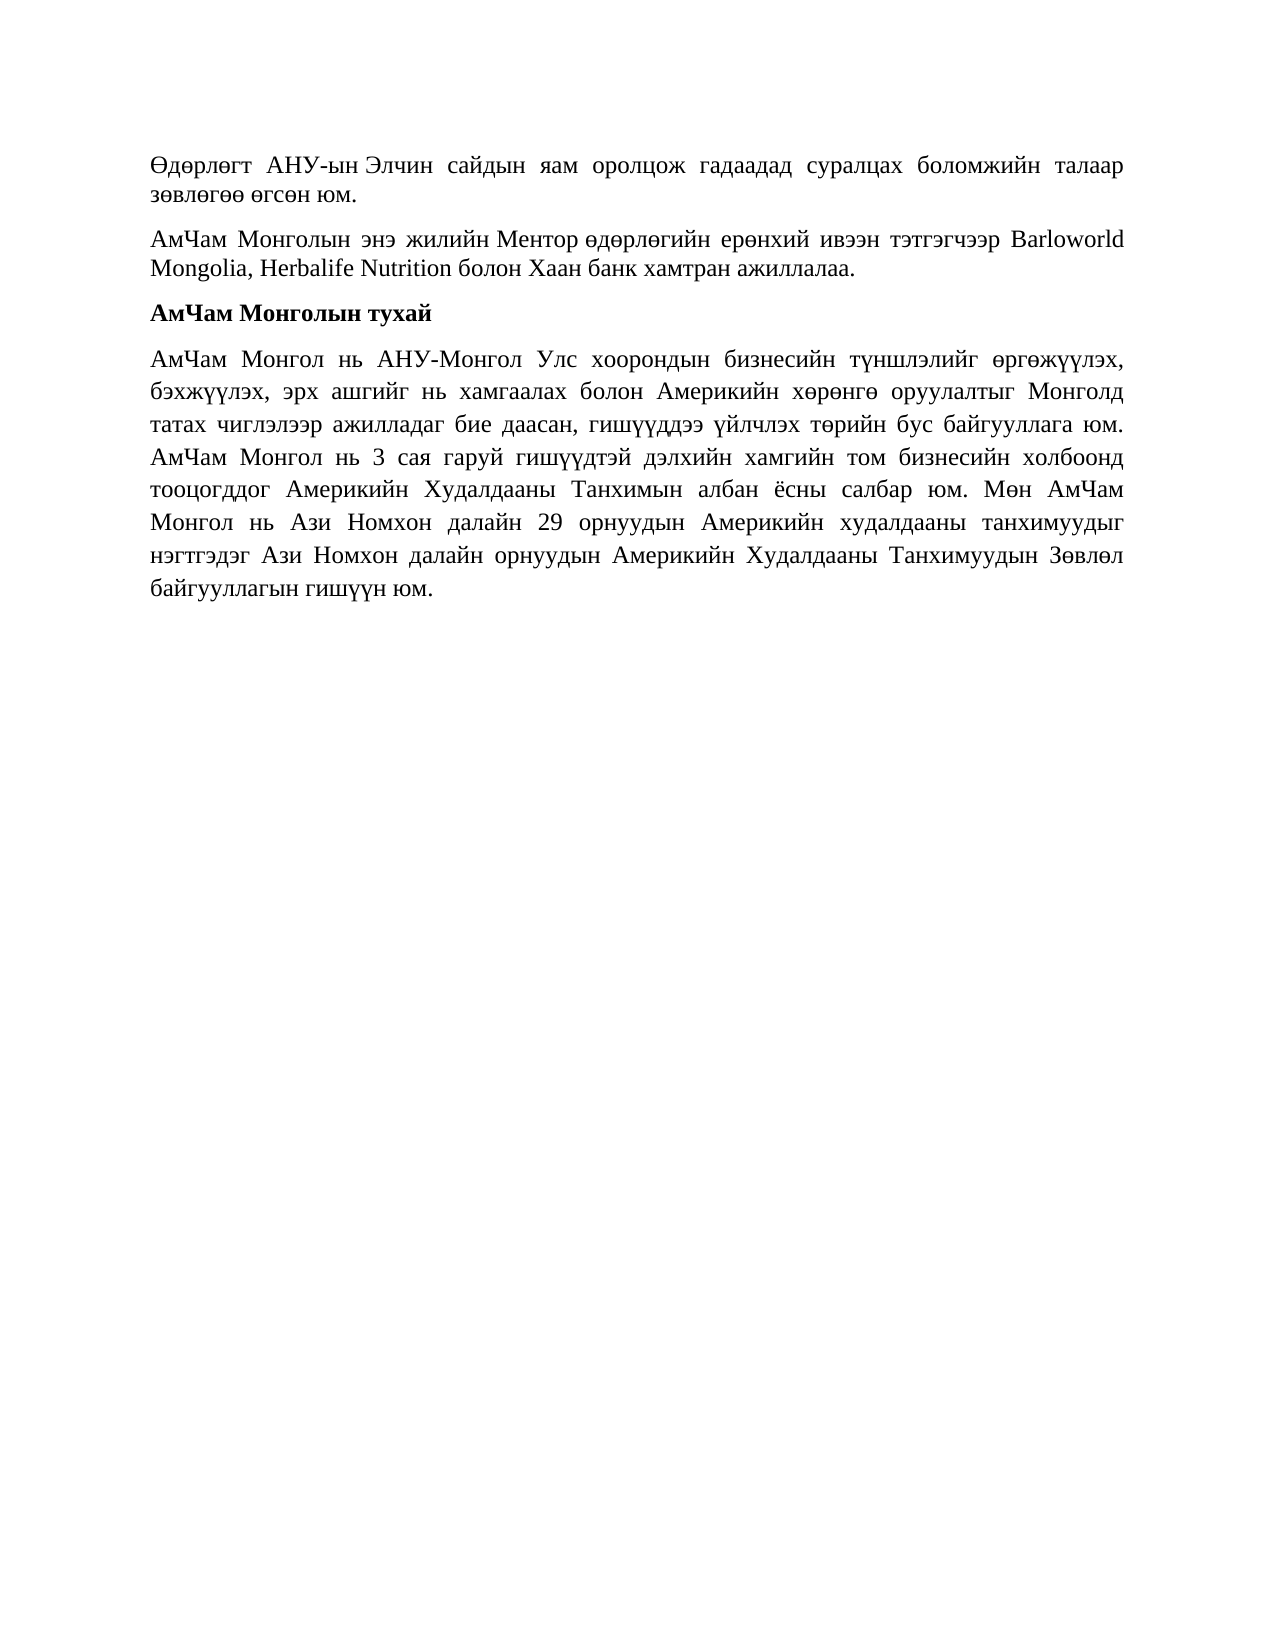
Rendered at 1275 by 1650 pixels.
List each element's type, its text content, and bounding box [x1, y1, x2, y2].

text АмЧам Монголын тухай [150, 298, 1125, 327]
text Өдөрлөгт АНУ-ын Элчин сайдын яам oролцож гадаадад суралцах боломжийн талаар зөвлөгөө өгсөн юм. [150, 150, 1125, 207]
text АмЧам Монгол нь АНУ-Монгол Улс хоорондын бизнесийн түншлэлийг өргөжүүлэх, бэхжүүлэх, эрх ашгийг нь хамгаалах болон Америкийн хөрөнгө оруулалтыг Монголд татах чиглэлээр ажилладаг бие даасан, гишүүддээ үйлчлэх төрийн бус байгууллага юм. АмЧам Монгол нь 3 сая гаруй гишүүдтэй дэлхийн хамгийн том бизнесийн холбоонд тооцогддог Америкийн Худалдааны Танхимын албан ёсны салбар юм. Мөн АмЧам Монгол нь Ази Номхон далайн 29 орнуудын Америкийн худалдааны танхимуудыг нэгтгэдэг Ази Номхон далайн орнуудын Америкийн Худалдааны Танхимуудын Зөвлөл байгууллагын гишүүн юм. [150, 344, 1125, 601]
text АмЧам Монголын энэ жилийн Ментор өдөрлөгийн ерөнхий ивээн тэтгэгчээр Barloworld Mongolia, Herbalife Nutrition болон Хаан банк хамтран ажиллалаа. [150, 224, 1125, 282]
